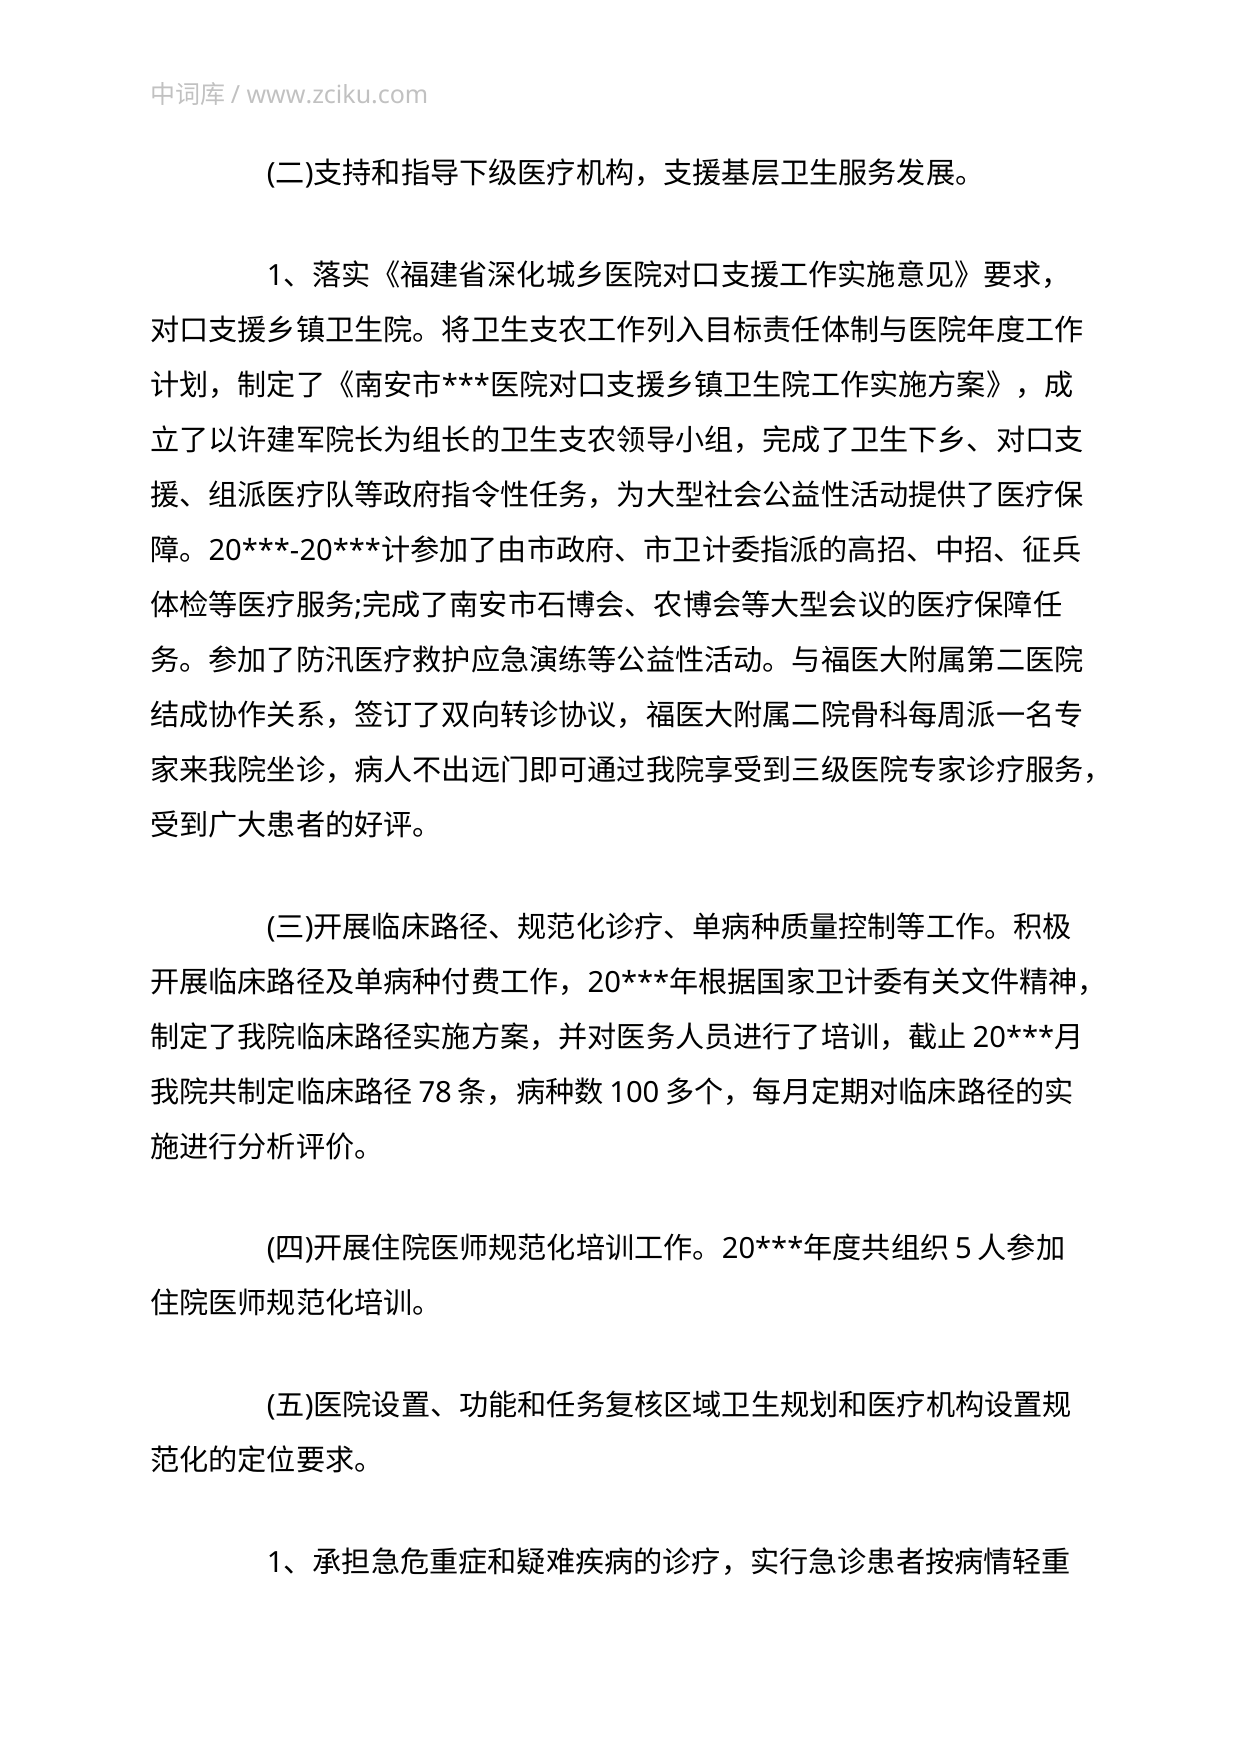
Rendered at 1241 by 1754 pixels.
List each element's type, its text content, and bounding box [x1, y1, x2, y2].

text (四)开展住院医师规范化培训工作。20***年度共组织5人参加住院医师规范化培训。 [150, 1225, 1090, 1322]
text (三)开展临床路径、规范化诊疗、单病种质量控制等工作。积极开展临床路径及单病种付费工作，20***年根据国家卫计委有关文件精神，制定了我院临床路径实施方案，并对医务人员进行了培训，截止20***月我院共制定临床路径78条，病种数100多个，每月定期对临床路径的实施进行分析评价。 [150, 903, 1090, 1165]
text (五)医院设置、功能和任务复核区域卫生规划和医疗机构设置规范化的定位要求。 [150, 1382, 1090, 1479]
text (二)支持和指导下级医疗机构，支援基层卫生服务发展。 [150, 150, 1090, 192]
text 1、落实《福建省深化城乡医院对口支援工作实施意见》要求，对口支援乡镇卫生院。将卫生支农工作列入目标责任体制与医院年度工作计划，制定了《南安市***医院对口支援乡镇卫生院工作实施方案》，成立了以许建军院长为组长的卫生支农领导小组，完成了卫生下乡、对口支援、组派医疗队等政府指令性任务，为大型社会公益性活动提供了医疗保障。20***-20***计参加了由市政府、市卫计委指派的高招、中招、征兵体检等医疗服务;完成了南安市石博会、农博会等大型会议的医疗保障任务。参加了防汛医疗救护应急演练等公益性活动。与福医大附属第二医院结成协作关系，签订了双向转诊协议，福医大附属二院骨科每周派一名专家来我院坐诊，病人不出远门即可通过我院享受到三级医院专家诊疗服务，受到广大患者的好评。 [150, 252, 1090, 844]
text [150, 1538, 1090, 1581]
